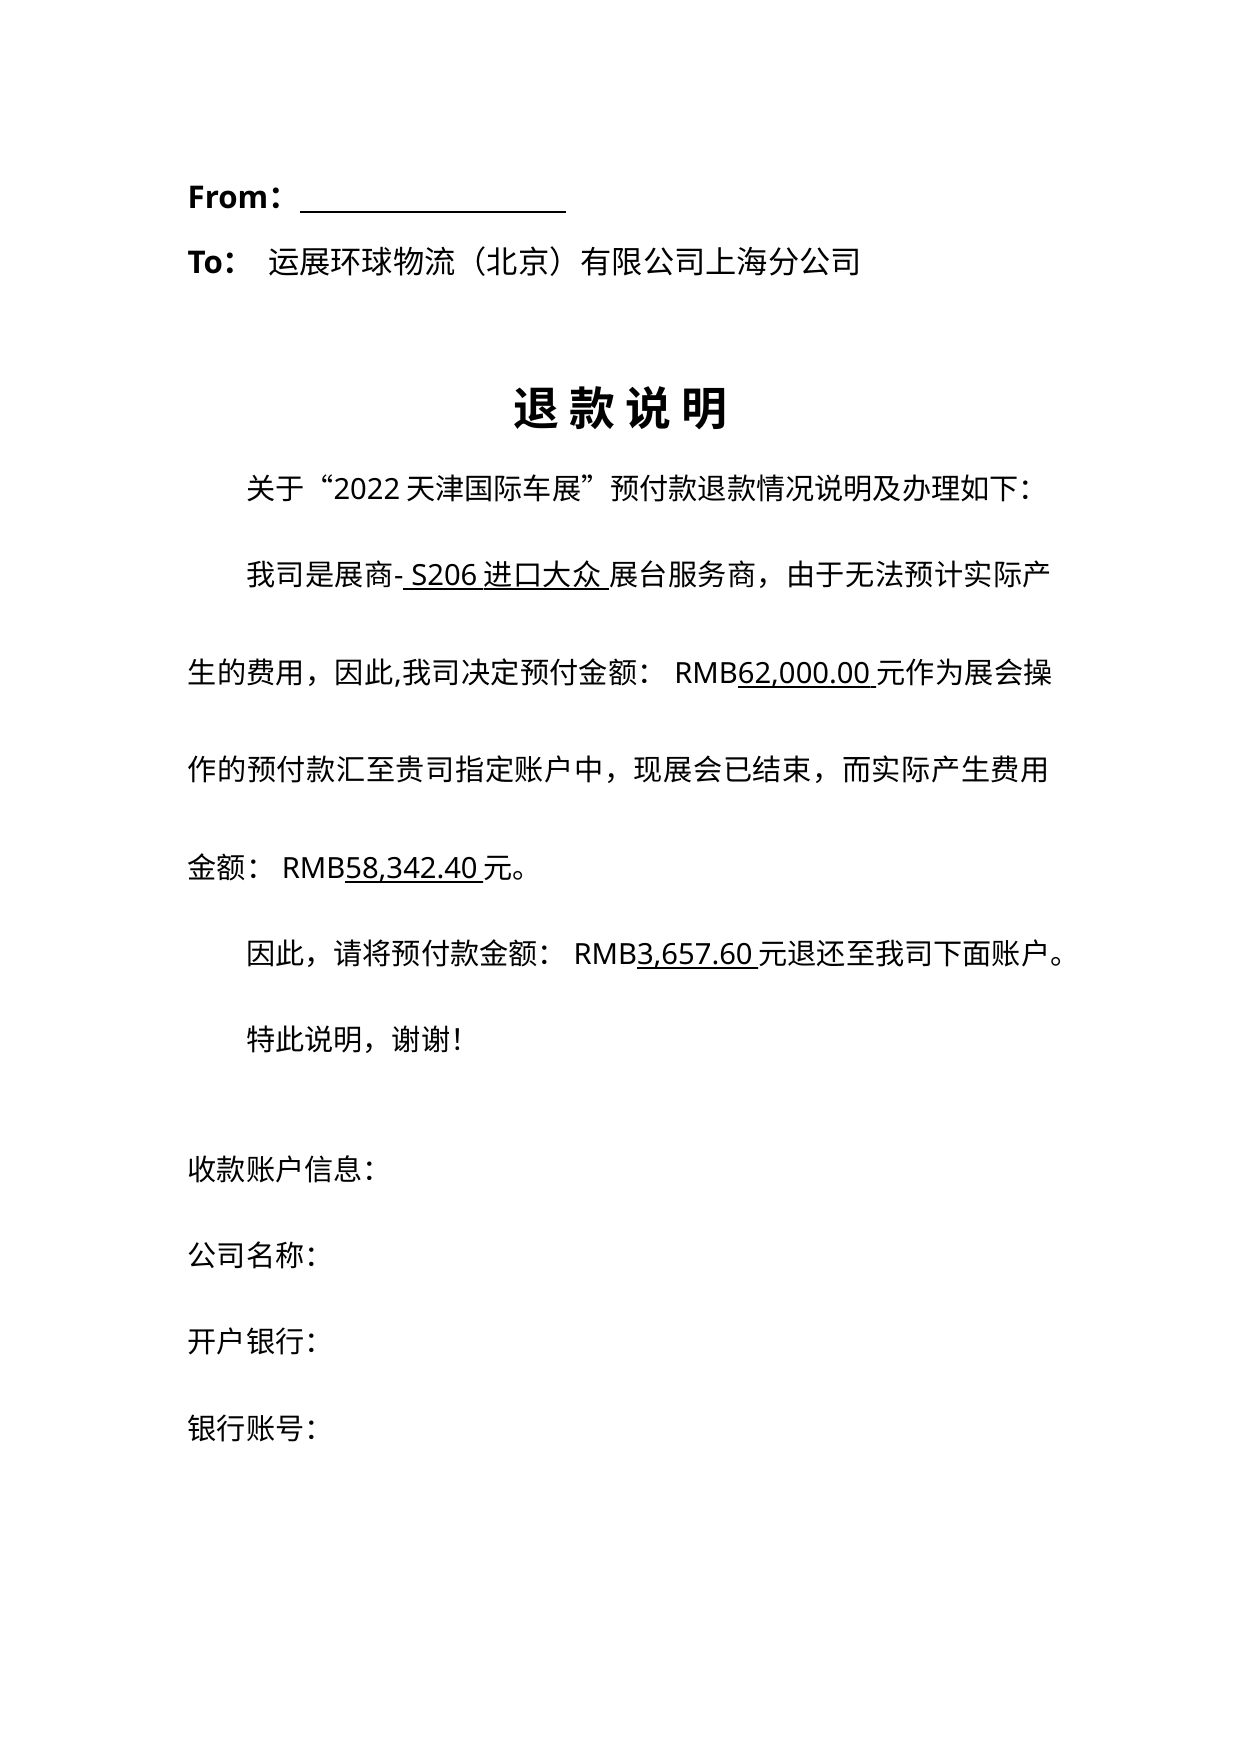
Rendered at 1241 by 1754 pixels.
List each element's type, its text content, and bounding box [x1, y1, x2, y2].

text 因此，请将预付款金额： RMB3,657.60元退还至我司下面账户。 [187, 919, 1053, 984]
text To： 运展环球物流（北京）有限公司上海分公司 [187, 227, 1053, 292]
text From： [187, 162, 1053, 227]
text 我司是展商- S206进口大众 展台服务商，由于无法预计实际产生的费用，因此,我司决定预付金额： RMB62,000.00元作为展会操作的预付款汇至贵司指定账户中，现展会已结束，而实际产生费用金额： RMB58,342.40元。 [187, 541, 1053, 898]
text 退 款 说 明 [187, 357, 1053, 454]
text 特此说明，谢谢！ [187, 1005, 1053, 1070]
text 开户银行： [187, 1308, 1053, 1373]
text 银行账号： [187, 1394, 1053, 1459]
text 收款账户信息： [187, 1135, 1053, 1200]
text 关于“2022天津国际车展”预付款退款情况说明及办理如下： [187, 454, 1053, 519]
text 公司名称： [187, 1222, 1053, 1287]
